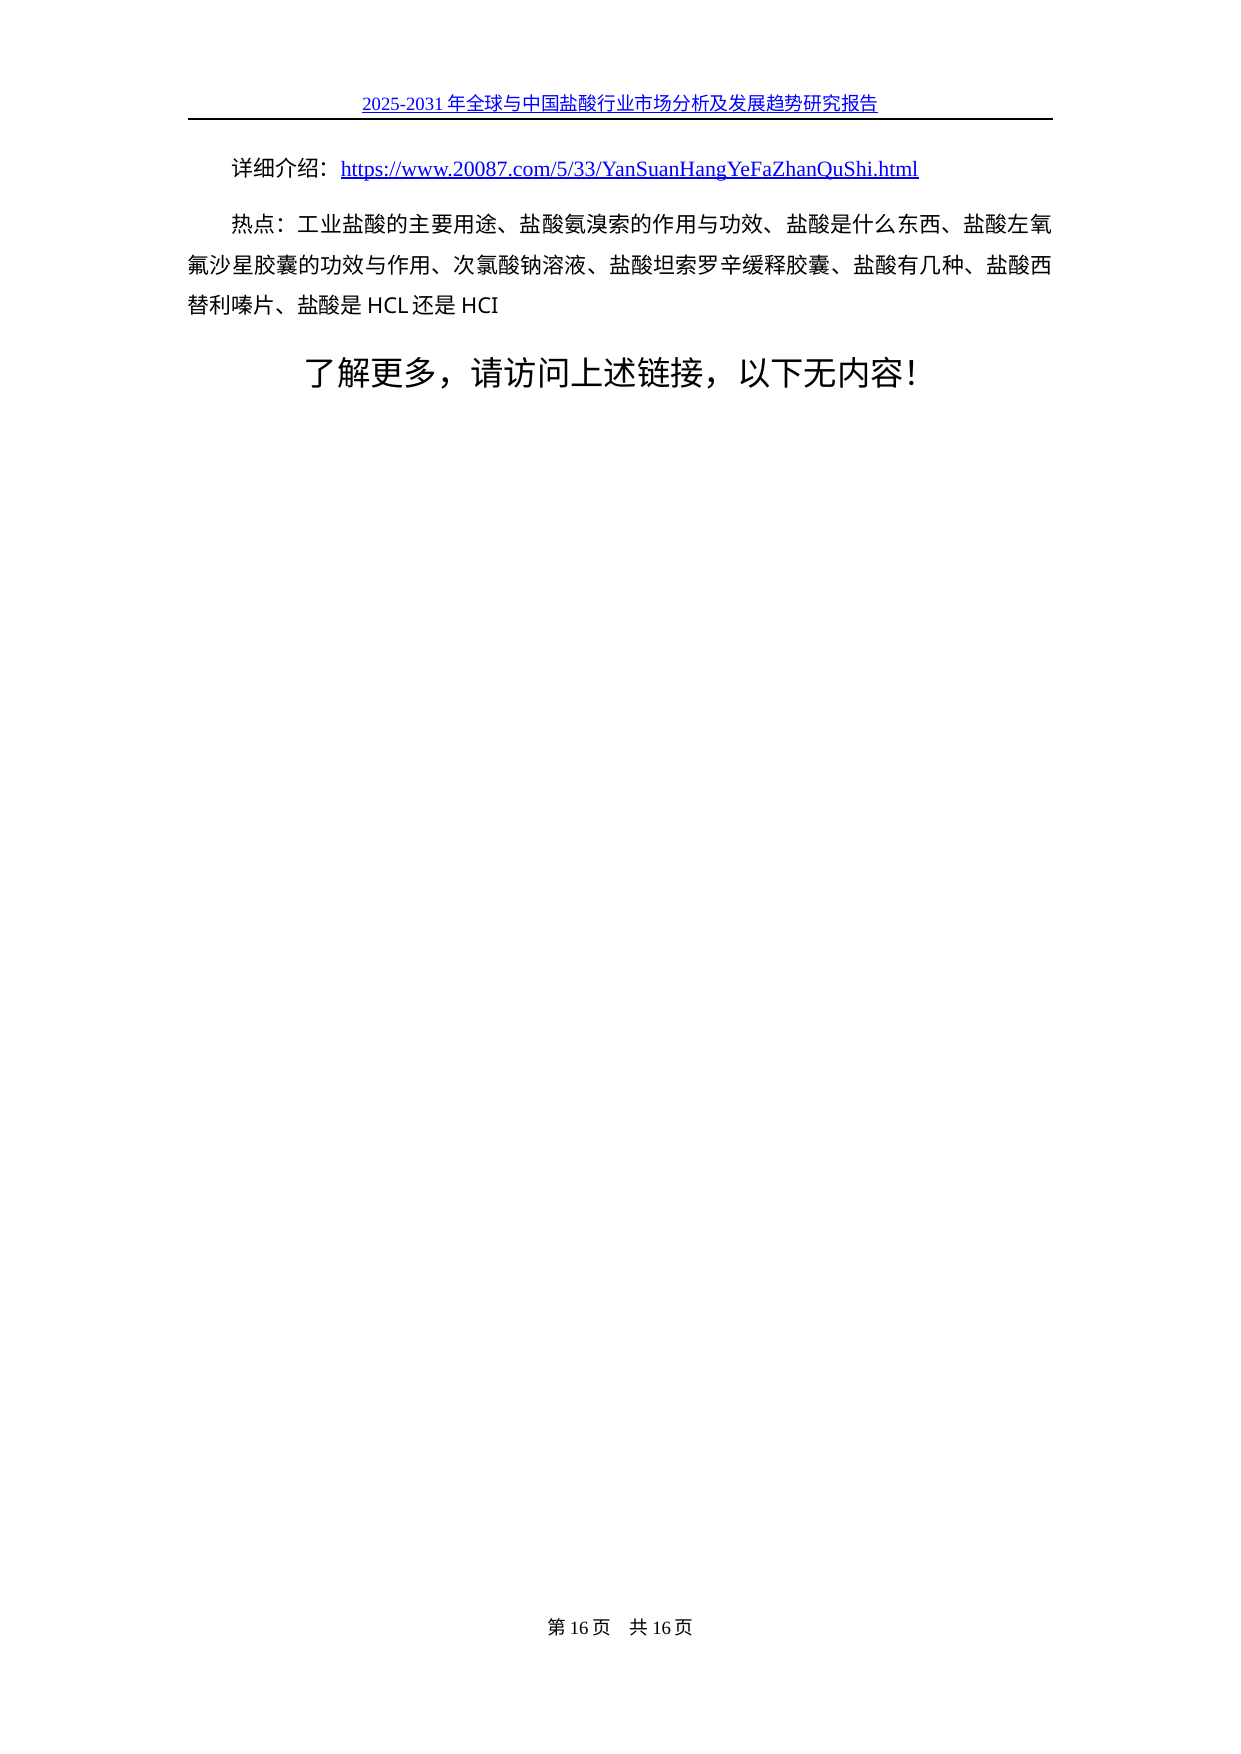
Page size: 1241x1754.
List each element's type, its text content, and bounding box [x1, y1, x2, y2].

title 了解更多，请访问上述链接，以下无内容！ [187, 338, 1053, 403]
text 热点：工业盐酸的主要用途、盐酸氨溴索的作用与功效、盐酸是什么东西、盐酸左氧氟沙星胶囊的功效与作用、次氯酸钠溶液、盐酸坦索罗辛缓释胶囊、盐酸有几种、盐酸西替利嗪片、盐酸是HCL还是HCI [187, 207, 1053, 321]
text 详细介绍：https://www.20087.com/5/33/YanSuanHangYeFaZhanQuShi.html [187, 150, 1053, 183]
